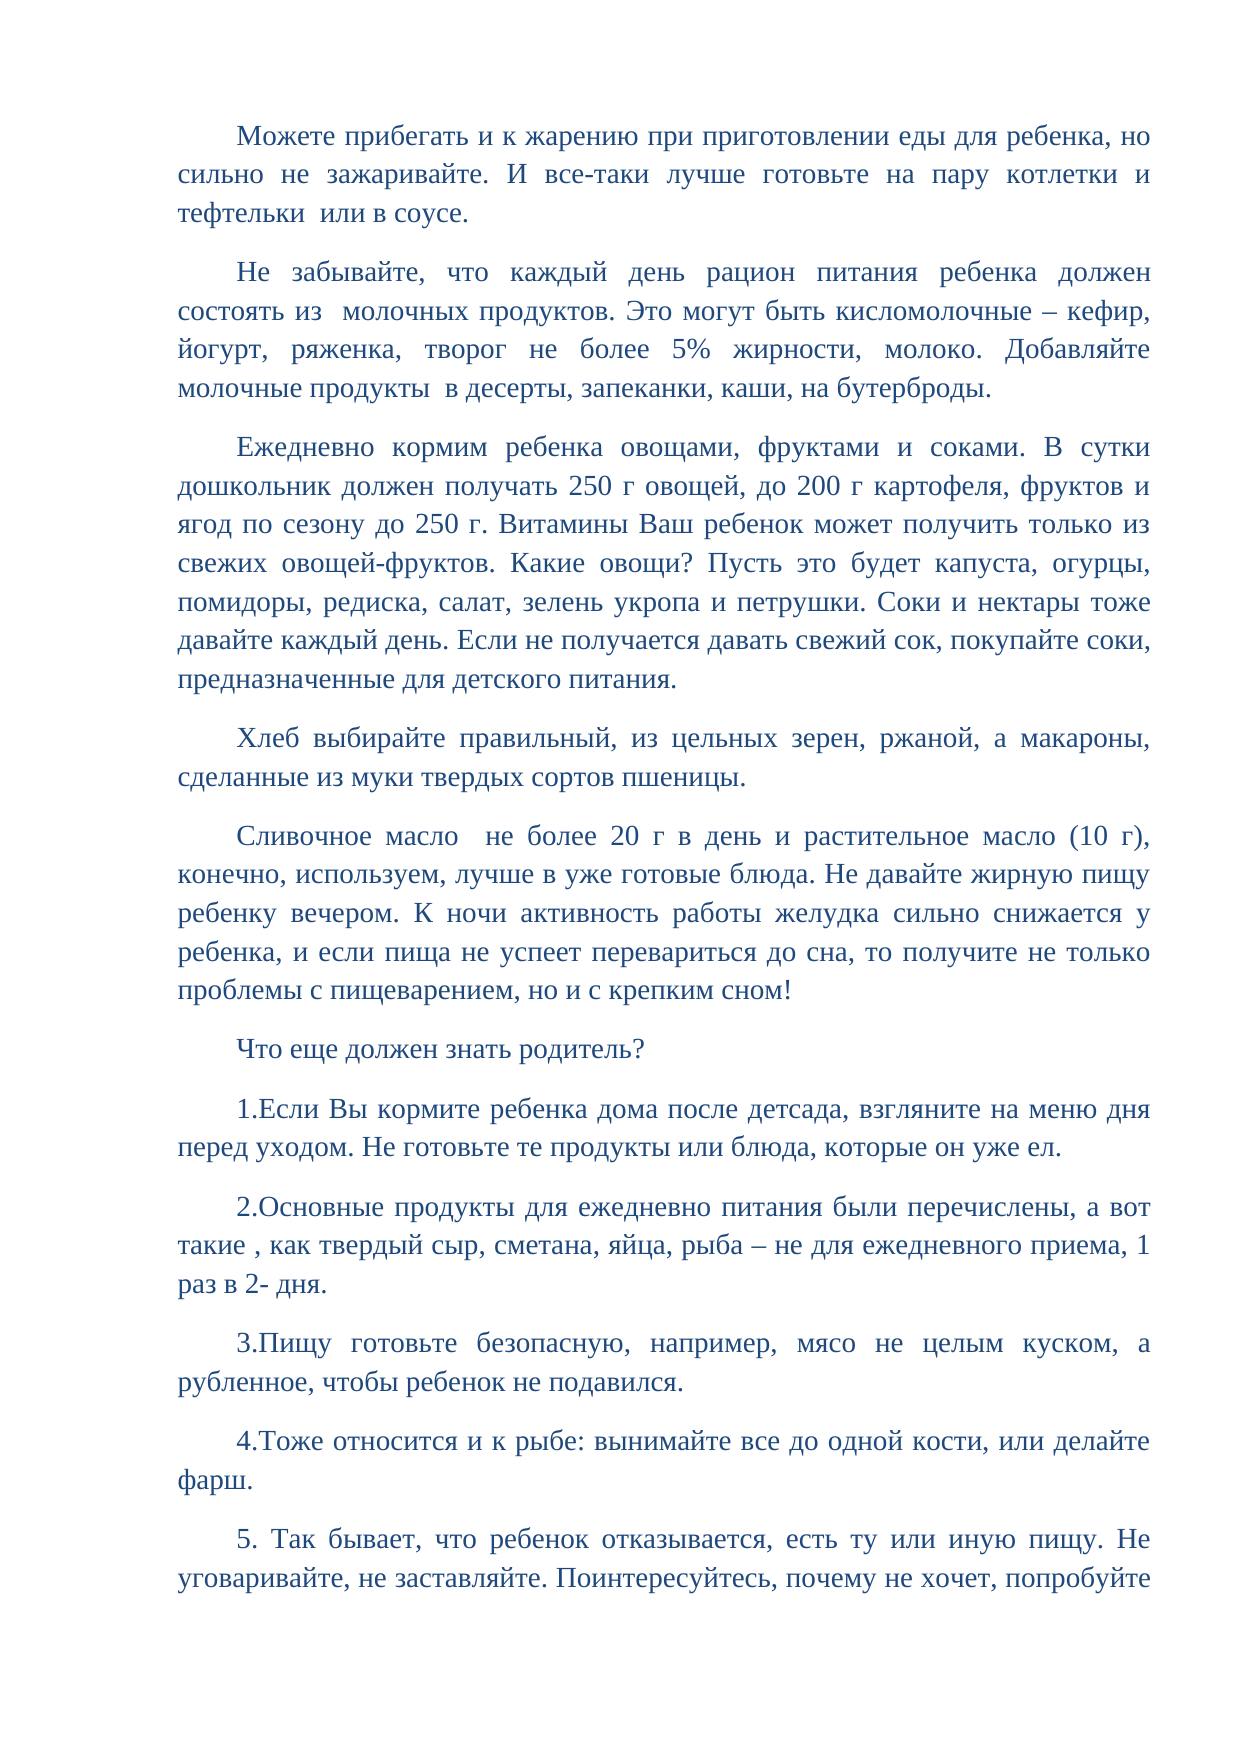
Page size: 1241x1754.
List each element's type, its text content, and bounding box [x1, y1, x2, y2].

text 4.Тоже относится и к рыбе: вынимайте все до одной кости, или делайте фарш. [177, 1423, 1152, 1495]
text Не забывайте, что каждый день рацион питания ребенка должен состоять из молочных продуктов. Это могут быть кисломолочные – кефир, йогурт, ряженка, творог не более 5% жирности, молоко. Добавляйте молочные продукты в десерты, запеканки, каши, на бутерброды. [177, 254, 1152, 404]
text 1.Если Вы кормите ребенка дома после детсада, взгляните на меню дня перед уходом. Не готовьте те продукты или блюда, которые он уже ел. [177, 1091, 1152, 1163]
text Можете прибегать и к жарению при приготовлении еды для ребенка, но сильно не зажаривайте. И все-таки лучше готовьте на пару котлетки и тефтельки или в соусе. [177, 118, 1152, 229]
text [177, 1521, 1152, 1593]
text Ежедневно кормим ребенка овощами, фруктами и соками. В сутки дошкольник должен получать 250 г овощей, до 200 г картофеля, фруктов и ягод по сезону до 250 г. Витамины Ваш ребенок может получить только из свежих овощей-фруктов. Какие овощи? Пусть это будет капуста, огурцы, помидоры, редиска, салат, зелень укропа и петрушки. Соки и нектары тоже давайте каждый день. Если не получается давать свежий сок, покупайте соки, предназначенные для детского питания. [177, 429, 1152, 694]
text 3.Пищу готовьте безопасную, например, мясо не целым куском, а рубленное, чтобы ребенок не подавился. [177, 1325, 1152, 1397]
text Сливочное масло не более 20 г в день и растительное масло (10 г), конечно, используем, лучше в уже готовые блюда. Не давайте жирную пищу ребенку вечером. К ночи активность работы желудка сильно снижается у ребенка, и если пища не успеет перевариться до сна, то получите не только проблемы с пищеварением, но и с крепким сном! [177, 818, 1152, 1006]
text Хлеб выбирайте правильный, из цельных зерен, ржаной, а макароны, сделанные из муки твердых сортов пшеницы. [177, 720, 1152, 792]
text 2.Основные продукты для ежедневно питания были перечислены, а вот такие , как твердый сыр, сметана, яйца, рыба – не для ежедневного приема, 1 раз в 2- дня. [177, 1189, 1152, 1299]
text Что еще должен знать родитель? [177, 1032, 1152, 1065]
